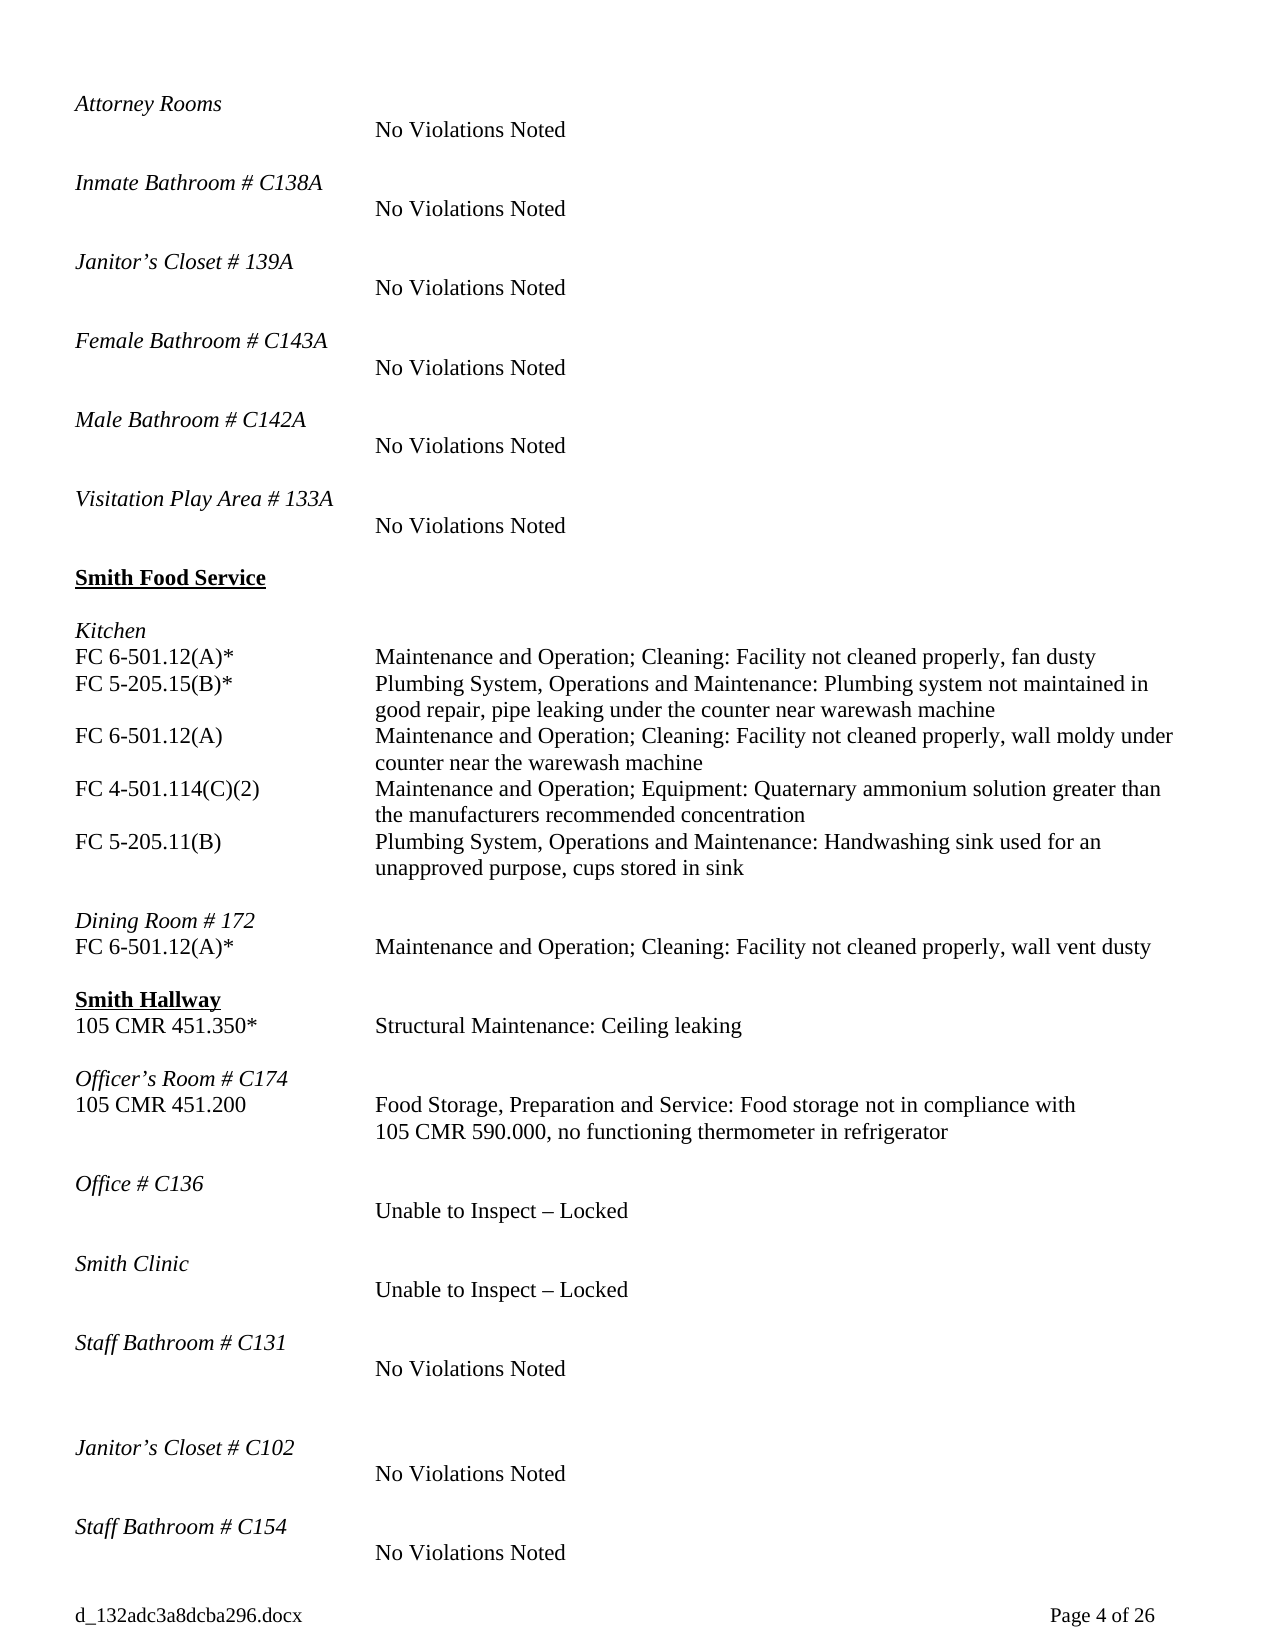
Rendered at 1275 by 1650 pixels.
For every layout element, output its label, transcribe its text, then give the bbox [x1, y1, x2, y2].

text FC 4-501.114(C)(2) Maintenance and Operation; Equipment: Quaternary ammonium solution greater than the manufacturers recommended concentration [75, 775, 1200, 828]
text Inmate Bathroom # C138A [75, 169, 1200, 195]
text 105 CMR 451.350* Structural Maintenance: Ceiling leaking [75, 1012, 1200, 1039]
text No Violations Noted [75, 116, 1200, 143]
text Male Bathroom # C142A [75, 406, 1200, 433]
text Visitation Play Area # 133A [75, 485, 1200, 512]
text Staff Bathroom # C131 [75, 1329, 1200, 1355]
text No Violations Noted [75, 433, 1200, 459]
text No Violations Noted [75, 195, 1200, 222]
text Kitchen [75, 617, 1200, 643]
text No Violations Noted [75, 1355, 1200, 1381]
text Unable to Inspect – Locked [300, 1276, 1200, 1302]
text 105 CMR 451.200 Food Storage, Preparation and Service: Food storage not in compliance with 105 CMR 590.000, no functioning thermometer in refrigerator [75, 1091, 1200, 1144]
text Dining Room # 172 [75, 907, 1200, 933]
text FC 6-501.12(A)* Maintenance and Operation; Cleaning: Facility not cleaned properly, fan dusty [75, 643, 1200, 670]
text No Violations Noted [75, 512, 1200, 538]
text Officer’s Room # C174 [75, 1065, 1200, 1091]
text Janitor’s Closet # C102 [75, 1434, 1200, 1460]
text Smith Food Service [75, 564, 1200, 591]
text FC 6-501.12(A) Maintenance and Operation; Cleaning: Facility not cleaned properly, wall moldy under counter near the warewash machine [75, 722, 1200, 775]
text Unable to Inspect – Locked [300, 1197, 1200, 1223]
text FC 6-501.12(A)* Maintenance and Operation; Cleaning: Facility not cleaned properly, wall vent dusty [75, 933, 1200, 960]
text FC 5-205.15(B)* Plumbing System, Operations and Maintenance: Plumbing system not maintained in good repair, pipe leaking under the counter near warewash machine [75, 670, 1200, 722]
text No Violations Noted [75, 353, 1200, 380]
text Female Bathroom # C143A [75, 327, 1200, 353]
text No Violations Noted [75, 274, 1200, 301]
text FC 5-205.11(B) Plumbing System, Operations and Maintenance: Handwashing sink used for an unapproved purpose, cups stored in sink [75, 828, 1200, 881]
text Staff Bathroom # C154 [75, 1513, 1200, 1539]
text Smith Clinic [75, 1249, 1200, 1276]
text No Violations Noted [75, 1539, 1200, 1566]
text Attorney Rooms [75, 90, 1200, 116]
text Janitor’s Closet # 139A [75, 248, 1200, 274]
text Smith Hallway [75, 986, 1200, 1012]
text No Violations Noted [75, 1460, 1200, 1487]
text Office # C136 [75, 1171, 1200, 1197]
